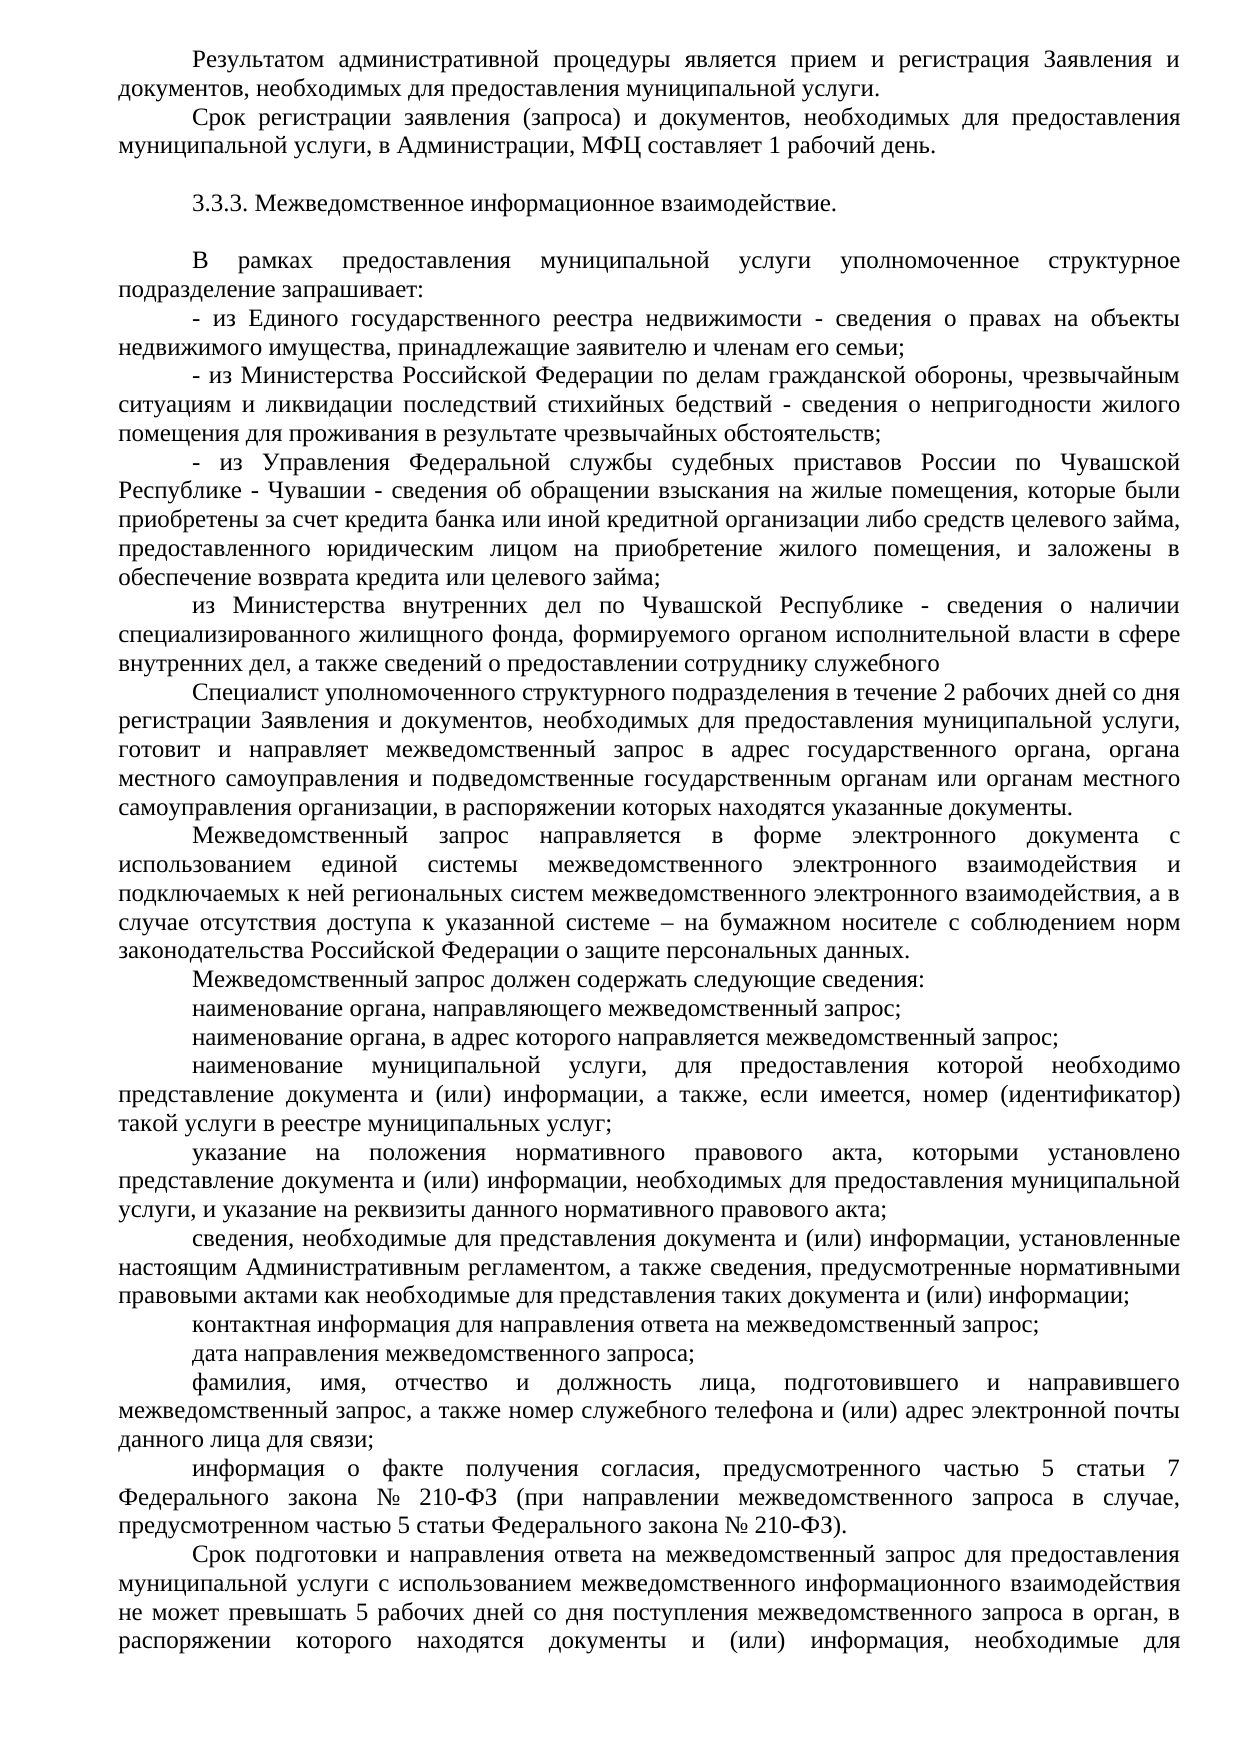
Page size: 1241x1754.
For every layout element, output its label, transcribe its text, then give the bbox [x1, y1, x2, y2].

text - из Единого государственного реестра недвижимости - сведения о правах на объекты недвижимого имущества, принадлежащие заявителю и членам его семьи; [118, 303, 1181, 361]
text наименование органа, в адрес которого направляется межведомственный запрос; [118, 1022, 1181, 1051]
text Срок регистрации заявления (запроса) и документов, необходимых для предоставления муниципальной услуги, в Администрации, МФЦ составляет 1 рабочий день. [118, 102, 1181, 159]
text 3.3.3. Межведомственное информационное взаимодействие. [118, 188, 1181, 217]
text наименование муниципальной услуги, для предоставления которой необходимо представление документа и (или) информации, а также, если имеется, номер (идентификатор) такой услуги в реестре муниципальных услуг; [118, 1051, 1181, 1137]
text указание на положения нормативного правового акта, которыми установлено представление документа и (или) информации, необходимых для предоставления муниципальной услуги, и указание на реквизиты данного нормативного правового акта; [118, 1137, 1181, 1223]
text дата направления межведомственного запроса; [118, 1338, 1181, 1367]
text сведения, необходимые для представления документа и (или) информации, установленные настоящим Административным регламентом, а также сведения, предусмотренные нормативными правовыми актами как необходимые для представления таких документа и (или) информации; [118, 1223, 1181, 1309]
text Результатом административной процедуры является прием и регистрация Заявления и документов, необходимых для предоставления муниципальной услуги. [118, 44, 1181, 102]
text В рамках предоставления муниципальной услуги уполномоченное структурное подразделение запрашивает: [118, 246, 1181, 303]
text Межведомственный запрос должен содержать следующие сведения: [118, 964, 1181, 993]
text информация о факте получения согласия, предусмотренного частью 5 статьи 7 Федерального закона № 210-ФЗ (при направлении межведомственного запроса в случае, предусмотренном частью 5 статьи Федерального закона № 210-ФЗ). [118, 1453, 1181, 1539]
text - из Управления Федеральной службы судебных приставов России по Чувашской Республике - Чувашии - сведения об обращении взыскания на жилые помещения, которые были приобретены за счет кредита банка или иной кредитной организации либо средств целевого займа, предоставленного юридическим лицом на приобретение жилого помещения, и заложены в обеспечение возврата кредита или целевого займа; [118, 447, 1181, 591]
text фамилия, имя, отчество и должность лица, подготовившего и направившего межведомственный запрос, а также номер служебного телефона и (или) адрес электронной почты данного лица для связи; [118, 1367, 1181, 1453]
text Специалист уполномоченного структурного подразделения в течение 2 рабочих дней со дня регистрации Заявления и документов, необходимых для предоставления муниципальной услуги, готовит и направляет межведомственный запрос в адрес государственного органа, органа местного самоуправления и подведомственные государственным органам или органам местного самоуправления организации, в распоряжении которых находятся указанные документы. [118, 677, 1181, 821]
text контактная информация для направления ответа на межведомственный запрос; [118, 1309, 1181, 1338]
text Межведомственный запрос направляется в форме электронного документа с использованием единой системы межведомственного электронного взаимодействия и подключаемых к ней региональных систем межведомственного электронного взаимодействия, а в случае отсутствия доступа к указанной системе – на бумажном носителе с соблюдением норм законодательства Российской Федерации о защите персональных данных. [118, 821, 1181, 964]
text наименование органа, направляющего межведомственный запрос; [118, 993, 1181, 1022]
text - из Министерства Российской Федерации по делам гражданской обороны, чрезвычайным ситуациям и ликвидации последствий стихийных бедствий - сведения о непригодности жилого помещения для проживания в результате чрезвычайных обстоятельств; [118, 361, 1181, 447]
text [118, 1539, 1181, 1654]
text из Министерства внутренних дел по Чувашской Республике - сведения о наличии специализированного жилищного фонда, формируемого органом исполнительной власти в сфере внутренних дел, а также сведений о предоставлении сотруднику служебного [118, 591, 1181, 677]
